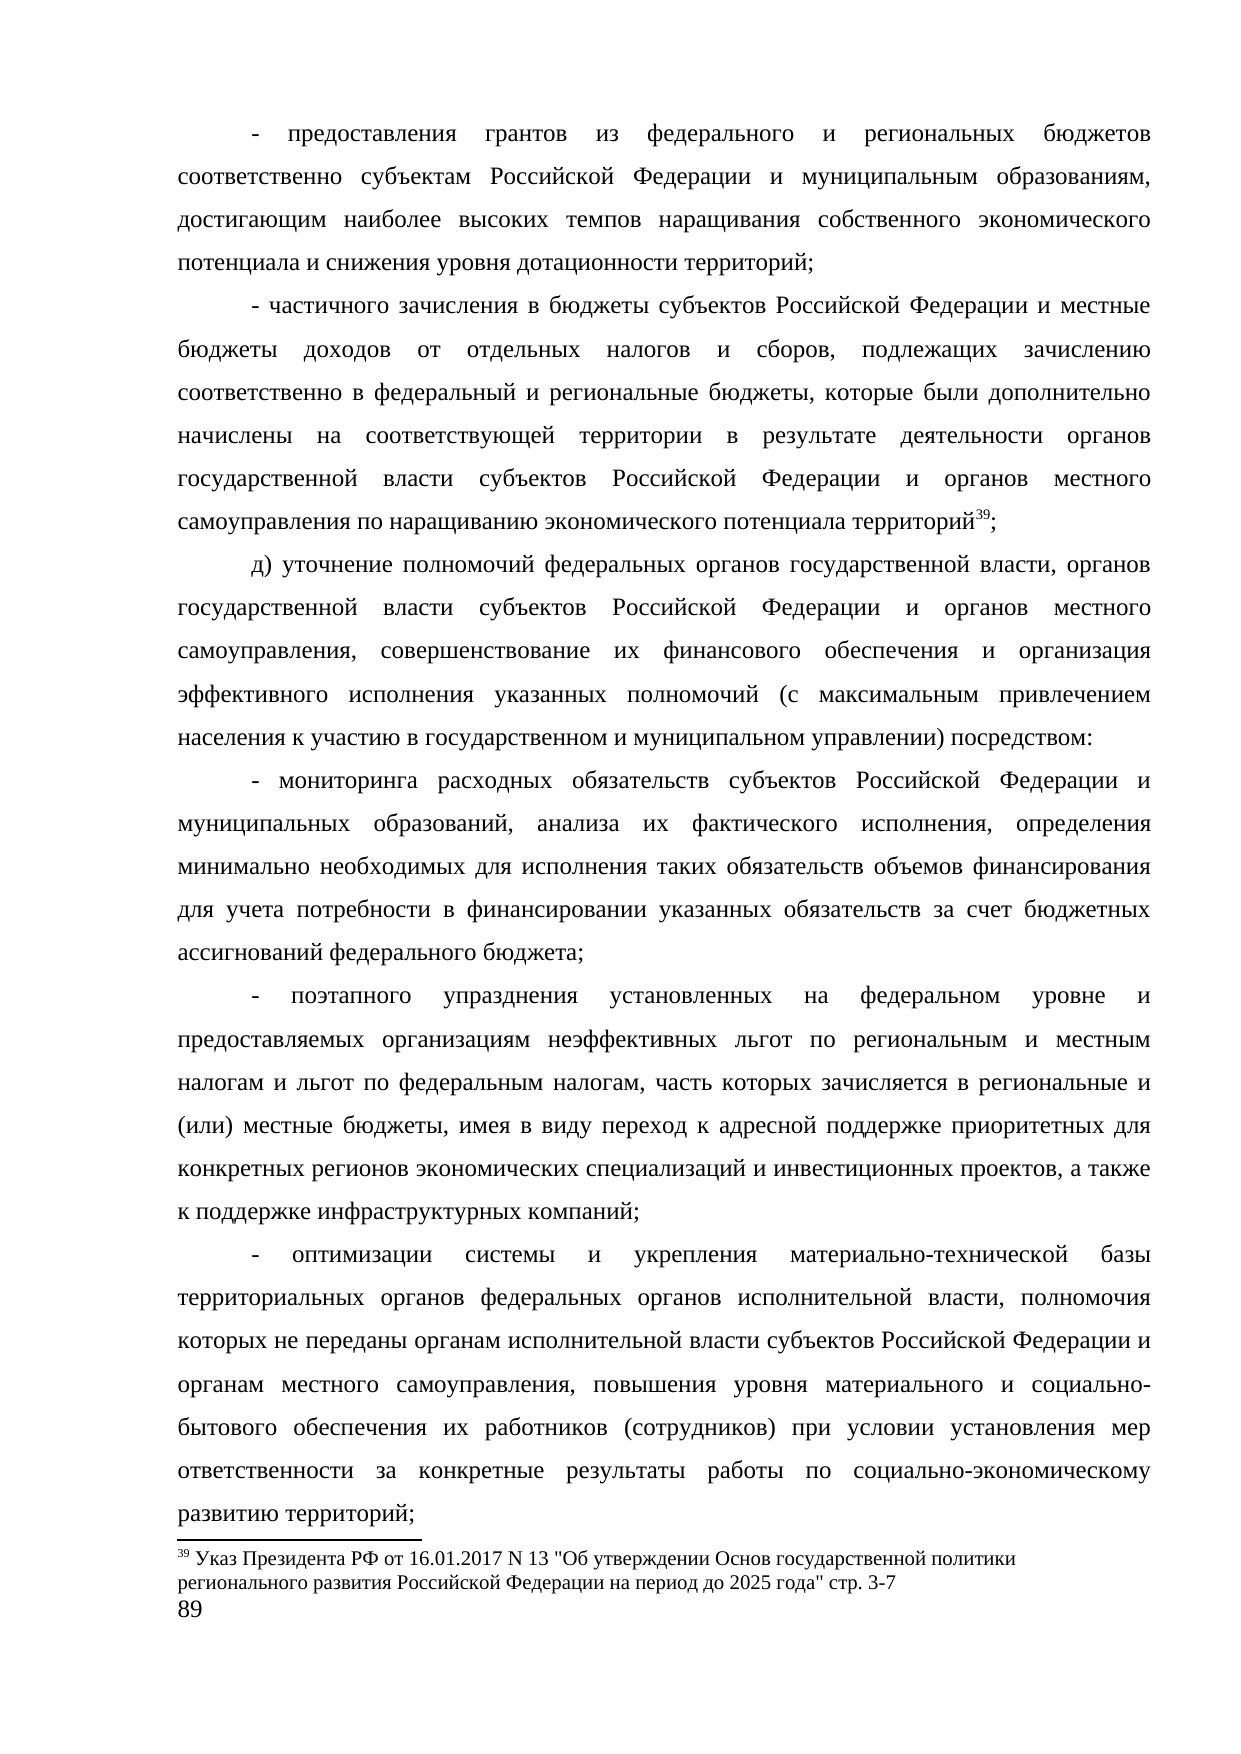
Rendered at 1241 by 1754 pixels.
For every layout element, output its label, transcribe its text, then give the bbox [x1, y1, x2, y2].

text - предоставления грантов из федерального и региональных бюджетов соответственно субъектам Российской Федерации и муниципальным образованиям, достигающим наиболее высоких темпов наращивания собственного экономического потенциала и снижения уровня дотационности территорий; [177, 118, 1152, 276]
text - оптимизации системы и укрепления материально-технической базы территориальных органов федеральных органов исполнительной власти, полномочия которых не переданы органам исполнительной власти субъектов Российской Федерации и органам местного самоуправления, повышения уровня материального и социально-бытового обеспечения их работников (сотрудников) при условии установления мер ответственности за конкретные результаты работы по социально-экономическому развитию территорий; [177, 1239, 1152, 1527]
text - поэтапного упразднения установленных на федеральном уровне и предоставляемых организациям неэффективных льгот по региональным и местным налогам и льгот по федеральным налогам, часть которых зачисляется в региональные и (или) местные бюджеты, имея в виду переход к адресной поддержке приоритетных для конкретных регионов экономических специализаций и инвестиционных проектов, а также к поддержке инфраструктурных компаний; [177, 981, 1152, 1225]
text д) уточнение полномочий федеральных органов государственной власти, органов государственной власти субъектов Российской Федерации и органов местного самоуправления, совершенствование их финансового обеспечения и организация эффективного исполнения указанных полномочий (с максимальным привлечением населения к участию в государственном и муниципальном управлении) посредством: [177, 549, 1152, 751]
text - мониторинга расходных обязательств субъектов Российской Федерации и муниципальных образований, анализа их фактического исполнения, определения минимально необходимых для исполнения таких обязательств объемов финансирования для учета потребности в финансировании указанных обязательств за счет бюджетных ассигнований федерального бюджета; [177, 765, 1152, 966]
text - частичного зачисления в бюджеты субъектов Российской Федерации и местные бюджеты доходов от отдельных налогов и сборов, подлежащих зачислению соответственно в федеральный и региональные бюджеты, которые были дополнительно начислены на соответствующей территории в результате деятельности органов государственной власти субъектов Российской Федерации и органов местного самоуправления по наращиванию экономического потенциала территорий; [177, 291, 1152, 535]
